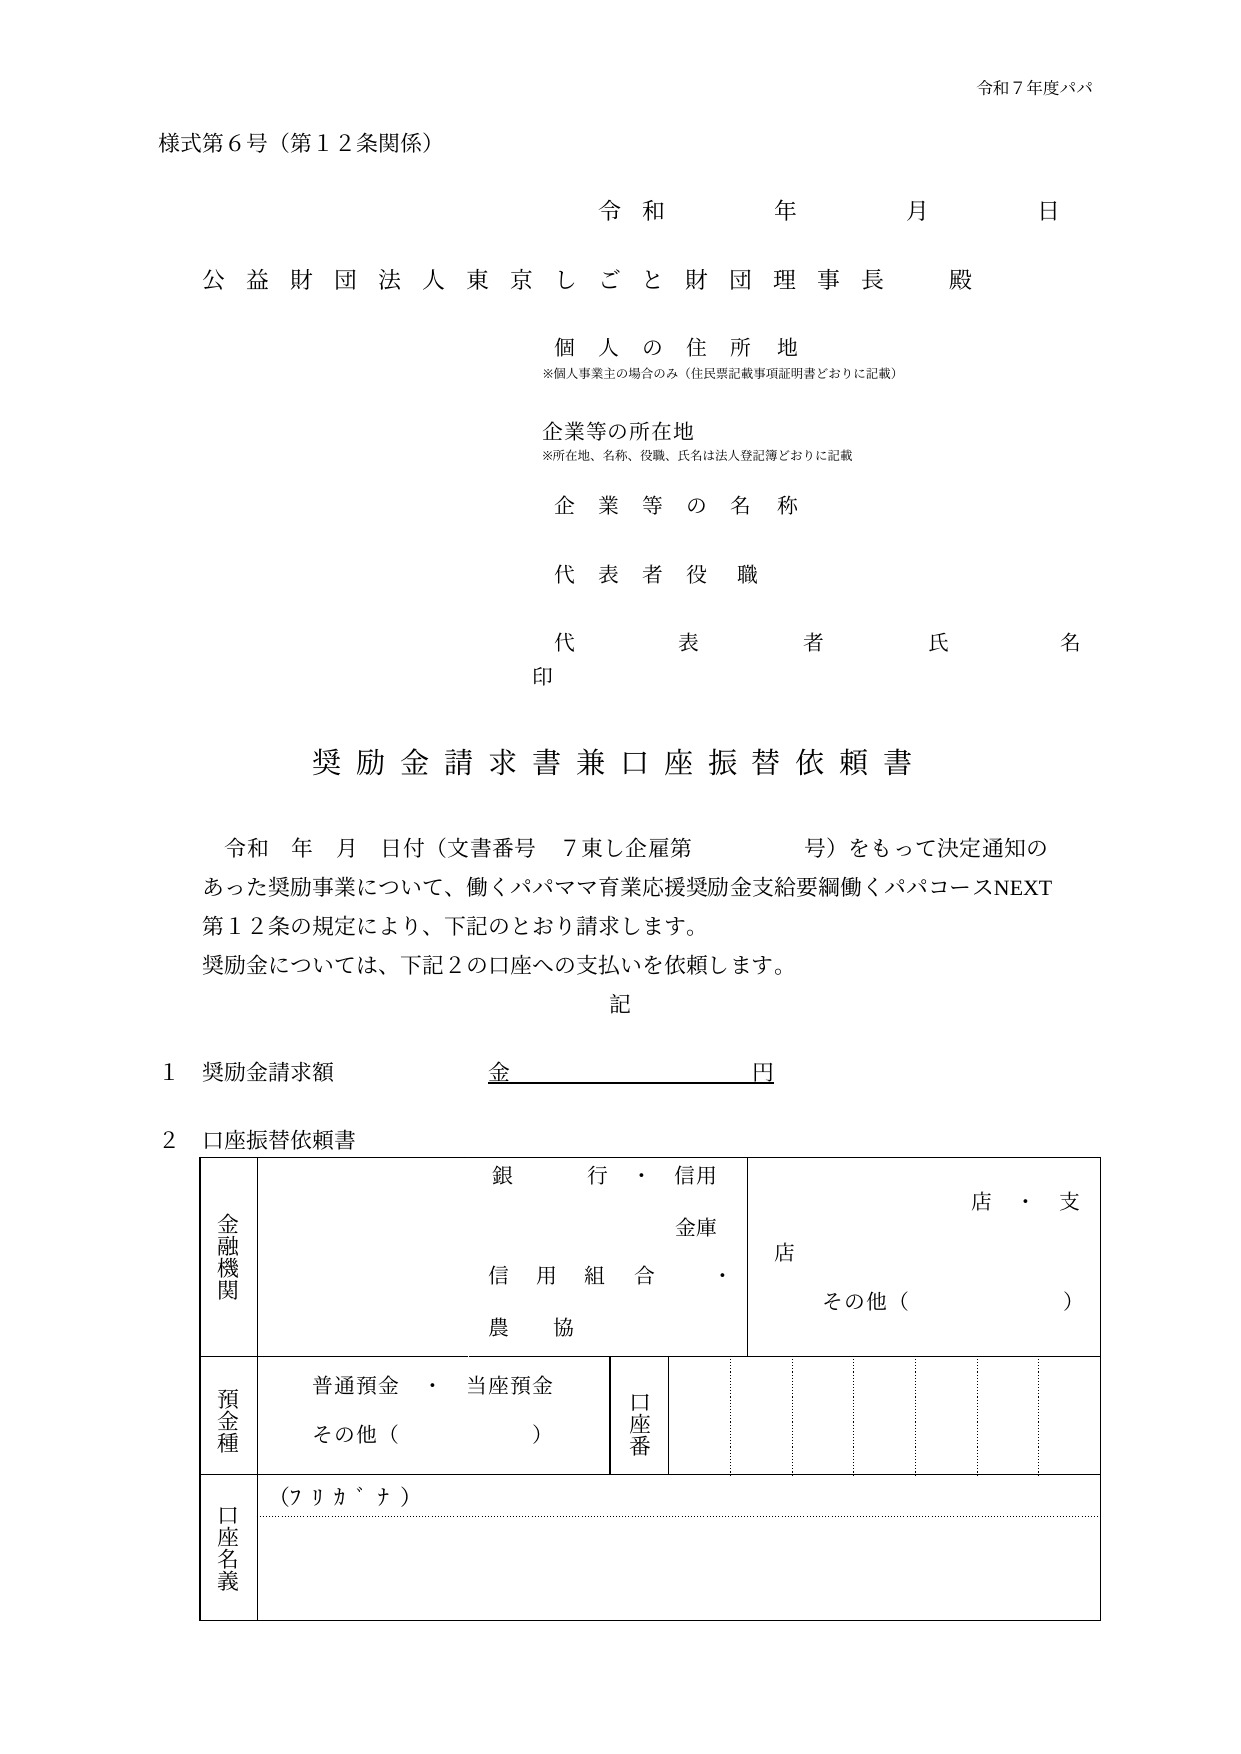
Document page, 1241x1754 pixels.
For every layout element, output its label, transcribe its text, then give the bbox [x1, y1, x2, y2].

text ２ 口座振替依頼書 [158, 1122, 1082, 1157]
table_header 銀 行 ・ 信用金庫 信用組合 ・ 農協 [469, 1158, 747, 1356]
table_cell [258, 1516, 1100, 1619]
table_cell 口座番号 [611, 1357, 668, 1474]
table_cell [731, 1357, 792, 1474]
text 代表者役職 [527, 556, 1082, 590]
table_cell 普通預金 ・ 当座預金 その他（ ） [258, 1357, 609, 1474]
text ※個人事業主の場合のみ（住民票記載事項証明書どおりに記載） [158, 364, 1082, 382]
table_cell [854, 1357, 916, 1474]
table_header 店 ・ 支店 その他（ ） [748, 1158, 1100, 1356]
text 記 [158, 986, 1082, 1020]
table_header 金融機関 [201, 1158, 257, 1356]
text 公益財団法人東京しごと財団理事長 殿 [158, 261, 1082, 295]
text 企業等の名称 [527, 488, 1082, 522]
text ※所在地、名称、役職、氏名は法人登記簿どおりに記載 [527, 446, 1082, 464]
table_cell 預金種目 [201, 1357, 257, 1474]
text 奨励金については、下記２の口座への支払いを依頼します。 [158, 947, 1052, 981]
table_cell [792, 1357, 854, 1474]
text 個人の住所地 [527, 329, 1082, 364]
table_cell 口座名義 [201, 1475, 257, 1619]
table_cell [1039, 1357, 1100, 1474]
text 代表者氏名 印 [527, 624, 1082, 693]
table_cell （ﾌﾘｶﾞﾅ） [258, 1475, 1100, 1516]
table_cell [977, 1357, 1039, 1474]
table_cell [669, 1357, 731, 1474]
table_header [258, 1158, 468, 1356]
text １ 奨励金請求額 金 円 [158, 1054, 1082, 1088]
text 企業等の所在地 [527, 416, 1082, 446]
text 様式第６号（第１２条関係） [158, 124, 1001, 159]
text 奨励金請求書兼口座振替依頼書 [158, 727, 1082, 795]
text 令和 年 月 日付（文書番号 ７東し企雇第 号）をもって決定通知のあった奨励事業について、働くパパママ育業応援奨励金支給要綱働くパパコースNEXT第１２条の規定により、下記のとおり請求します。 [181, 829, 1052, 942]
text 令和 年 月 日 [158, 193, 1082, 227]
table_cell [916, 1357, 977, 1474]
